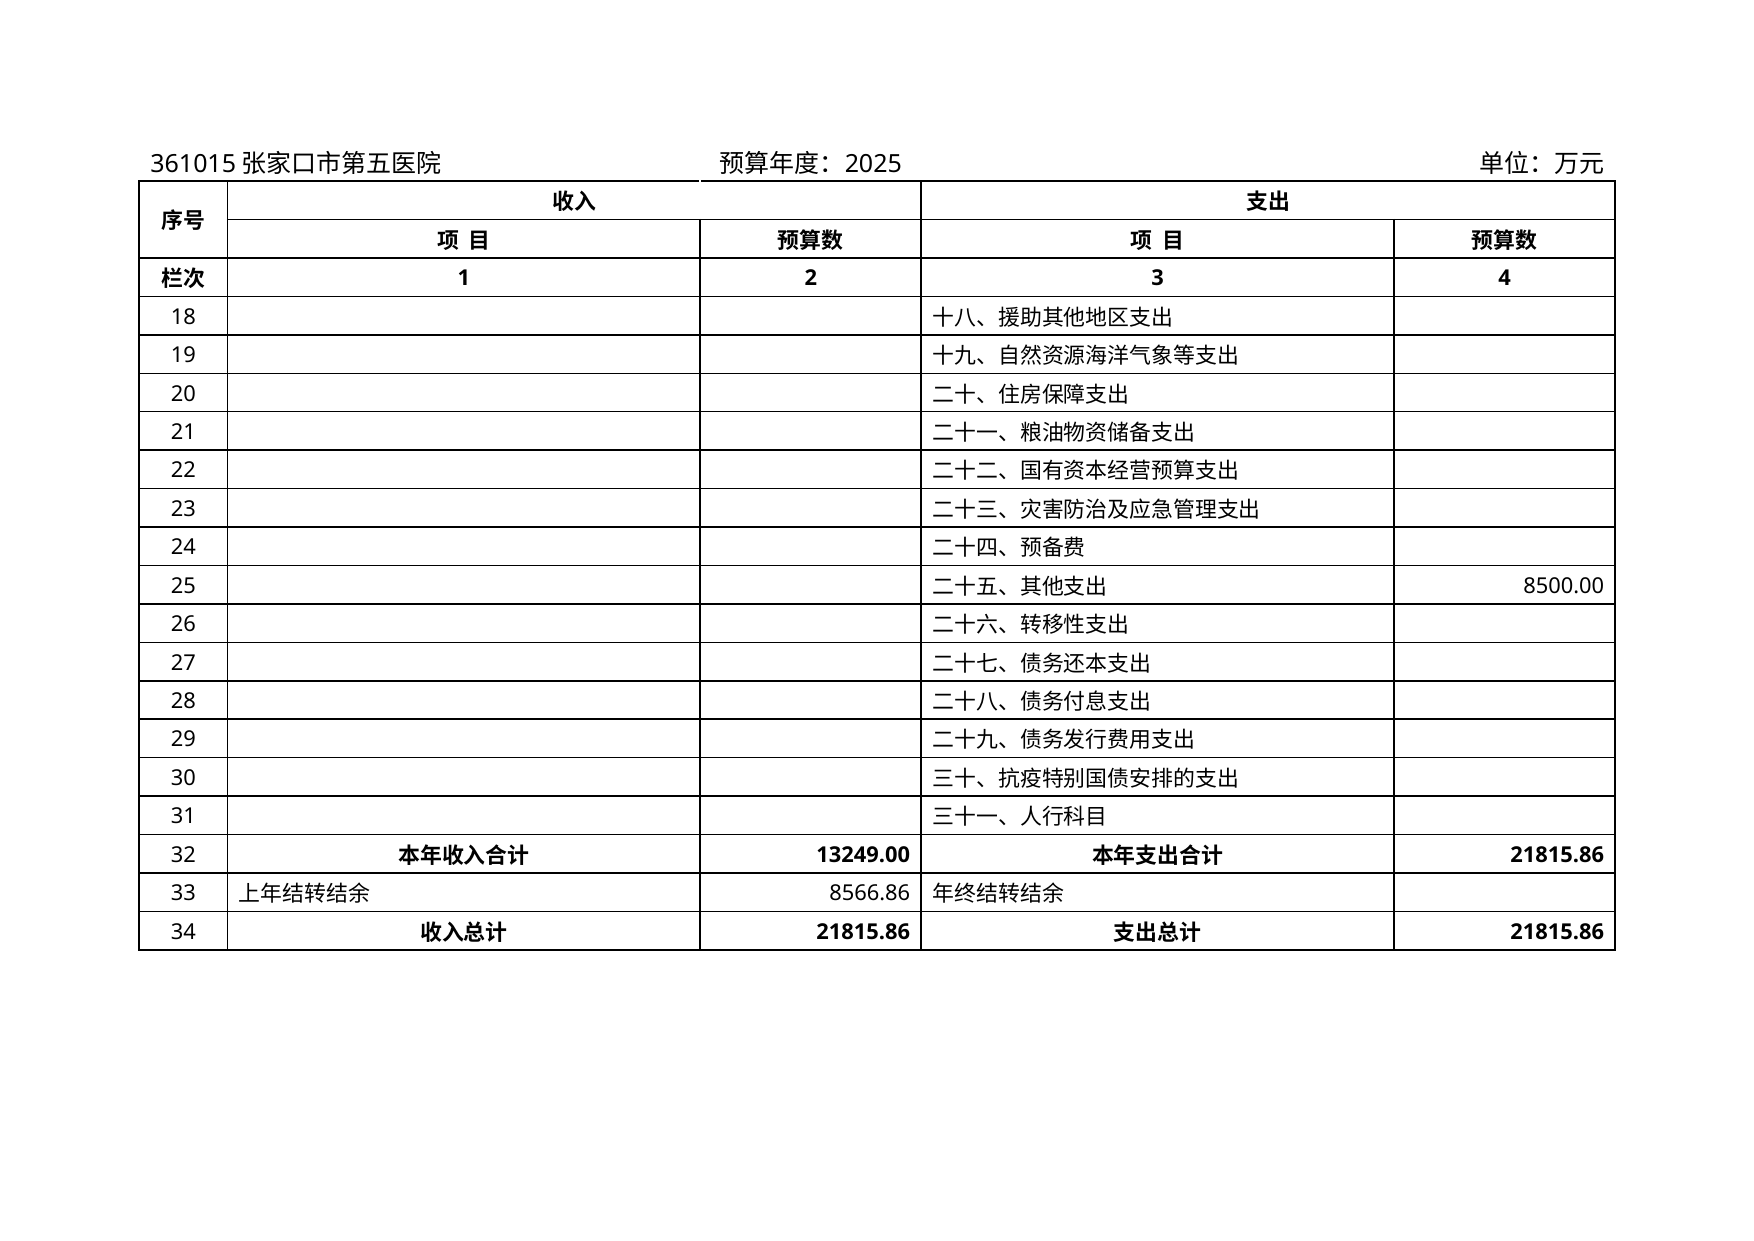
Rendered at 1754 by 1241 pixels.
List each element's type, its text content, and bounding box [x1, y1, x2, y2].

table_cell [1395, 336, 1614, 372]
table_cell 预算数 [1395, 220, 1614, 257]
table_cell [228, 297, 699, 334]
table_cell 21 [140, 412, 227, 449]
table_cell 21815.86 [701, 912, 920, 949]
table_cell 30 [140, 758, 227, 795]
table_cell 三十、抗疫特别国债安排的支出 [922, 758, 1393, 795]
table_cell [701, 758, 920, 795]
table_cell [701, 720, 920, 757]
table_cell [1395, 412, 1614, 449]
table_cell [228, 682, 699, 718]
table_cell 28 [140, 682, 227, 718]
table_cell 21815.86 [1395, 835, 1614, 872]
table_cell 二十三、灾害防治及应急管理支出 [922, 489, 1393, 526]
table_cell 34 [140, 912, 227, 949]
table_cell [701, 643, 920, 680]
table_cell 二十九、债务发行费用支出 [922, 720, 1393, 757]
table_cell [228, 758, 699, 795]
table_cell [1395, 682, 1614, 718]
table_cell 年终结转结余 [922, 874, 1393, 911]
table_cell 二十、住房保障支出 [922, 374, 1393, 411]
table_cell 22 [140, 451, 227, 488]
table_cell [701, 374, 920, 411]
table_cell [701, 489, 920, 526]
table_cell 支出总计 [922, 912, 1393, 949]
table_cell 预算数 [701, 220, 920, 257]
table_cell 二十五、其他支出 [922, 566, 1393, 603]
table_cell 26 [140, 605, 227, 641]
table_header 361015张家口市第五医院 [140, 143, 699, 180]
table_cell [701, 451, 920, 488]
table_cell 二十七、债务还本支出 [922, 643, 1393, 680]
table_cell 二十一、粮油物资储备支出 [922, 412, 1393, 449]
table_cell [228, 489, 699, 526]
table_cell 收入总计 [228, 912, 699, 949]
table_cell 二十二、国有资本经营预算支出 [922, 451, 1393, 488]
table_cell 20 [140, 374, 227, 411]
table_cell [701, 605, 920, 641]
table_cell 三十一、人行科目 [922, 797, 1393, 834]
table_cell 3 [922, 259, 1393, 296]
table_cell [228, 412, 699, 449]
table_cell [1395, 874, 1614, 911]
table_cell [228, 528, 699, 564]
table_cell 项 目 [922, 220, 1393, 257]
table_cell [1395, 297, 1614, 334]
table_cell 21815.86 [1395, 912, 1614, 949]
table_cell 25 [140, 566, 227, 603]
table_cell [1395, 374, 1614, 411]
table_cell [701, 682, 920, 718]
table_cell 8566.86 [701, 874, 920, 911]
table_cell 序号 [140, 182, 227, 257]
table_cell [228, 374, 699, 411]
table_header 单位：万元 [922, 143, 1614, 180]
table_cell 32 [140, 835, 227, 872]
table_cell [1395, 758, 1614, 795]
table_cell 项 目 [228, 220, 699, 257]
table_cell [701, 528, 920, 564]
table_cell 2 [701, 259, 920, 296]
table_cell [228, 336, 699, 372]
table_cell 上年结转结余 [228, 874, 699, 911]
table_header 预算年度：2025 [701, 143, 920, 180]
table_cell 23 [140, 489, 227, 526]
table_cell 本年收入合计 [228, 835, 699, 872]
table_cell 24 [140, 528, 227, 564]
table_cell 1 [228, 259, 699, 296]
table_cell 13249.00 [701, 835, 920, 872]
table_cell [1395, 451, 1614, 488]
table_cell 十九、自然资源海洋气象等支出 [922, 336, 1393, 372]
table_cell 4 [1395, 259, 1614, 296]
table_cell [1395, 528, 1614, 564]
table_cell [228, 720, 699, 757]
table_cell [701, 797, 920, 834]
table_cell 栏次 [140, 259, 227, 296]
table_cell [701, 297, 920, 334]
table_cell [701, 566, 920, 603]
table_cell 29 [140, 720, 227, 757]
table_cell [228, 643, 699, 680]
table_cell [228, 605, 699, 641]
table_cell 27 [140, 643, 227, 680]
table_cell [1395, 489, 1614, 526]
table_cell 二十四、预备费 [922, 528, 1393, 564]
table_cell 收入 [228, 182, 920, 219]
table_cell 支出 [922, 182, 1614, 219]
table_cell [228, 566, 699, 603]
table_cell 33 [140, 874, 227, 911]
table_cell [228, 797, 699, 834]
table_cell 18 [140, 297, 227, 334]
table_cell 19 [140, 336, 227, 372]
table_cell 二十八、债务付息支出 [922, 682, 1393, 718]
table_cell [1395, 797, 1614, 834]
table_cell [701, 412, 920, 449]
table_cell [701, 336, 920, 372]
table_cell [1395, 643, 1614, 680]
table_cell 本年支出合计 [922, 835, 1393, 872]
table_cell 8500.00 [1395, 566, 1614, 603]
table_cell 31 [140, 797, 227, 834]
table_cell 十八、援助其他地区支出 [922, 297, 1393, 334]
table_cell [1395, 605, 1614, 641]
table_cell [1395, 720, 1614, 757]
table_cell 二十六、转移性支出 [922, 605, 1393, 641]
table_cell [228, 451, 699, 488]
